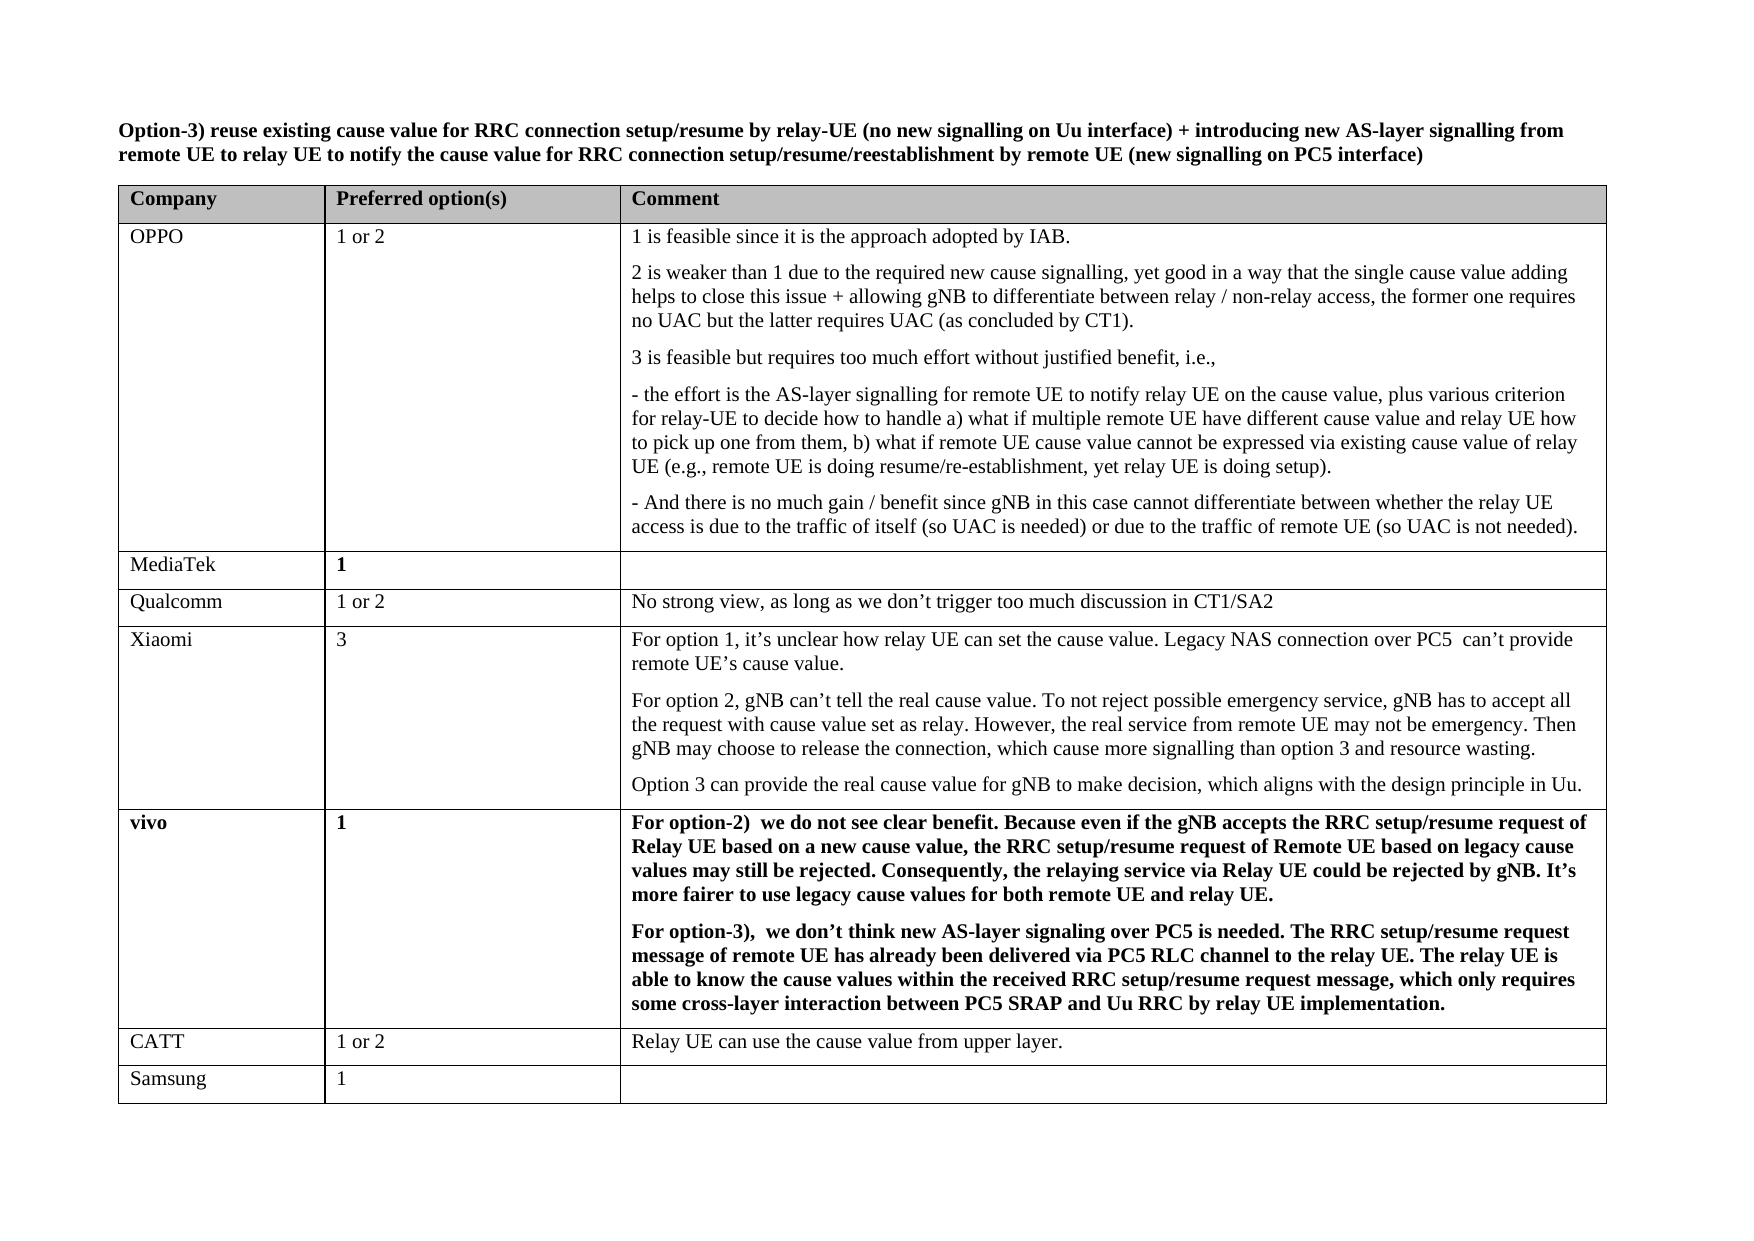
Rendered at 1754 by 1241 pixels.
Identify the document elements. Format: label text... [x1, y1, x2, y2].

table_cell Relay UE can use the cause value from upper layer. [621, 1029, 1606, 1065]
table_cell MediaTek [119, 552, 324, 588]
table_header Comment [621, 186, 1606, 223]
table_cell Samsung [119, 1066, 324, 1103]
table_header Company [119, 186, 324, 223]
table_cell 3 [326, 627, 620, 809]
table_cell 1 is feasible since it is the approach adopted by IAB. 2 is weaker than 1 due to the required new cause signalling, yet good in a way that the single cause value adding helps to close this issue + allowing gNB to differentiate between relay / non-relay access, the former one requires no UAC but the latter requires UAC (as concluded by CT1). 3 is feasible but requires too much effort without justified benefit, i.e., - the effort is the AS-layer signalling for remote UE to notify relay UE on the cause value, plus various criterion for relay-UE to decide how to handle a) what if multiple remote UE have different cause value and relay UE how to pick up one from them, b) what if remote UE cause value cannot be expressed via existing cause value of relay UE (e.g., remote UE is doing resume/re-establishment, yet relay UE is doing setup). - And there is no much gain / benefit since gNB in this case cannot differentiate between whether the relay UE access is due to the traffic of itself (so UAC is needed) or due to the traffic of remote UE (so UAC is not needed). [621, 224, 1606, 551]
table_cell CATT [119, 1029, 324, 1065]
table_cell 1 or 2 [326, 224, 620, 551]
table_cell [621, 552, 1606, 588]
table_cell 1 [326, 552, 620, 588]
table_cell For option 1, it’s unclear how relay UE can set the cause value. Legacy NAS connection over PC5 can’t provide remote UE’s cause value. For option 2, gNB can’t tell the real cause value. To not reject possible emergency service, gNB has to accept all the request with cause value set as relay. However, the real service from remote UE may not be emergency. Then gNB may choose to release the connection, which cause more signalling than option 3 and resource wasting. Option 3 can provide the real cause value for gNB to make decision, which aligns with the design principle in Uu. [621, 627, 1606, 809]
table_header Preferred option(s) [326, 186, 620, 223]
text Option-3) reuse existing cause value for RRC connection setup/resume by relay-UE (no new signalling on Uu interface) + introducing new AS-layer signalling from remote UE to relay UE to notify the cause value for RRC connection setup/resume/reestablishment by remote UE (new signalling on PC5 interface) [118, 118, 1606, 166]
table_cell vivo [119, 810, 324, 1027]
table_cell 1 [326, 810, 620, 1027]
table_cell Qualcomm [119, 590, 324, 626]
table_cell [621, 1066, 1606, 1103]
table_cell OPPO [119, 224, 324, 551]
table_cell Xiaomi [119, 627, 324, 809]
table_cell 1 or 2 [326, 1029, 620, 1065]
table_cell 1 or 2 [326, 590, 620, 626]
table_cell 1 [326, 1066, 620, 1103]
table_cell No strong view, as long as we don’t trigger too much discussion in CT1/SA2 [621, 590, 1606, 626]
table_cell For option-2) we do not see clear benefit. Because even if the gNB accepts the RRC setup/resume request of Relay UE based on a new cause value, the RRC setup/resume request of Remote UE based on legacy cause values may still be rejected. Consequently, the relaying service via Relay UE could be rejected by gNB. It’s more fairer to use legacy cause values for both remote UE and relay UE. For option-3), we don’t think new AS-layer signaling over PC5 is needed. The RRC setup/resume request message of remote UE has already been delivered via PC5 RLC channel to the relay UE. The relay UE is able to know the cause values within the received RRC setup/resume request message, which only requires some cross-layer interaction between PC5 SRAP and Uu RRC by relay UE implementation. [621, 810, 1606, 1027]
